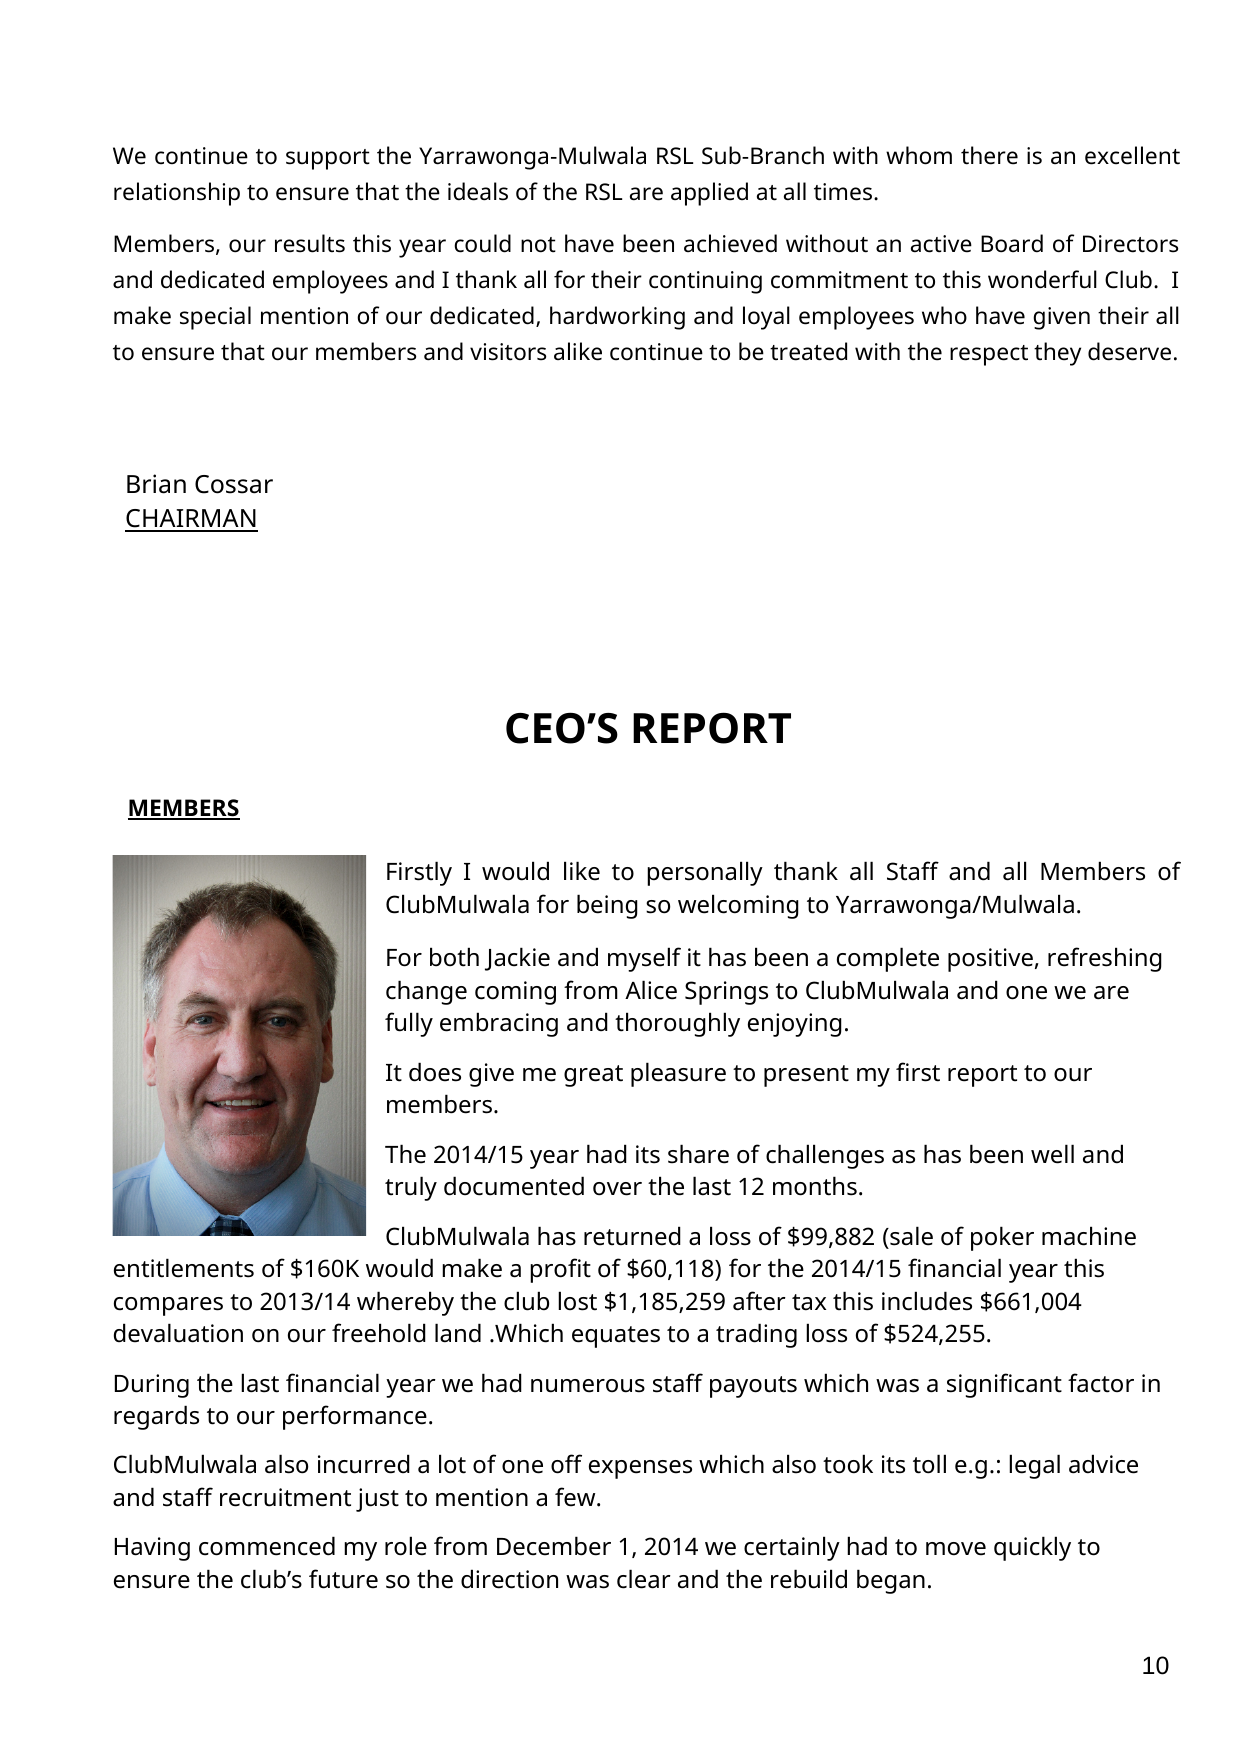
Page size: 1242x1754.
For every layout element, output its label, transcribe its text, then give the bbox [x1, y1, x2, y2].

text Having commenced my role from December 1, 2014 we certainly had to move quickly to ensure the club’s future so the direction was clear and the rebuild began. [112, 1530, 1181, 1595]
text For both Jackie and myself it has been a complete positive, refreshing change coming from Alice Springs to ClubMulwala and one we are fully embracing and thoroughly enjoying. [367, 941, 1181, 1039]
text CEO’S REPORT [112, 698, 1183, 755]
text Firstly I would like to personally thank all Staff and all Members of ClubMulwala for being so welcoming to Yarrawonga/Mulwala. [367, 855, 1181, 920]
text It does give me great pleasure to present my first report to our members. [367, 1056, 1181, 1121]
text Brian Cossar [125, 467, 321, 501]
text During the last financial year we had numerous staff payouts which was a significant factor in regards to our performance. [112, 1366, 1181, 1432]
picture [112, 855, 367, 1236]
text We continue to support the Yarrawonga-Mulwala RSL Sub-Branch with whom there is an excellent relationship to ensure that the ideals of the RSL are applied at all times. [112, 139, 1181, 207]
text CHAIRMAN [125, 501, 321, 535]
text The 2014/15 year had its share of challenges as has been well and truly documented over the last 12 months. [367, 1137, 1181, 1203]
text ClubMulwala also incurred a lot of one off expenses which also took its toll e.g.: legal advice and staff recruitment just to mention a few. [112, 1448, 1181, 1513]
text ClubMulwala has returned a loss of $99,882 (sale of poker machine entitlements of $160K would make a profit of $60,118) for the 2014/15 financial year this compares to 2013/14 whereby the club lost $1,185,259 after tax this includes $661,004 devaluation on our freehold land .Which equates to a trading loss of $524,255. [112, 1219, 1181, 1350]
text MEMBERS [127, 792, 1183, 823]
text Members, our results this year could not have been achieved without an active Board of Directors and dedicated employees and I thank all for their continuing commitment to this wonderful Club. I make special mention of our dedicated, hardworking and loyal employees who have given their all to ensure that our members and visitors alike continue to be treated with the respect they deserve. [112, 228, 1181, 367]
